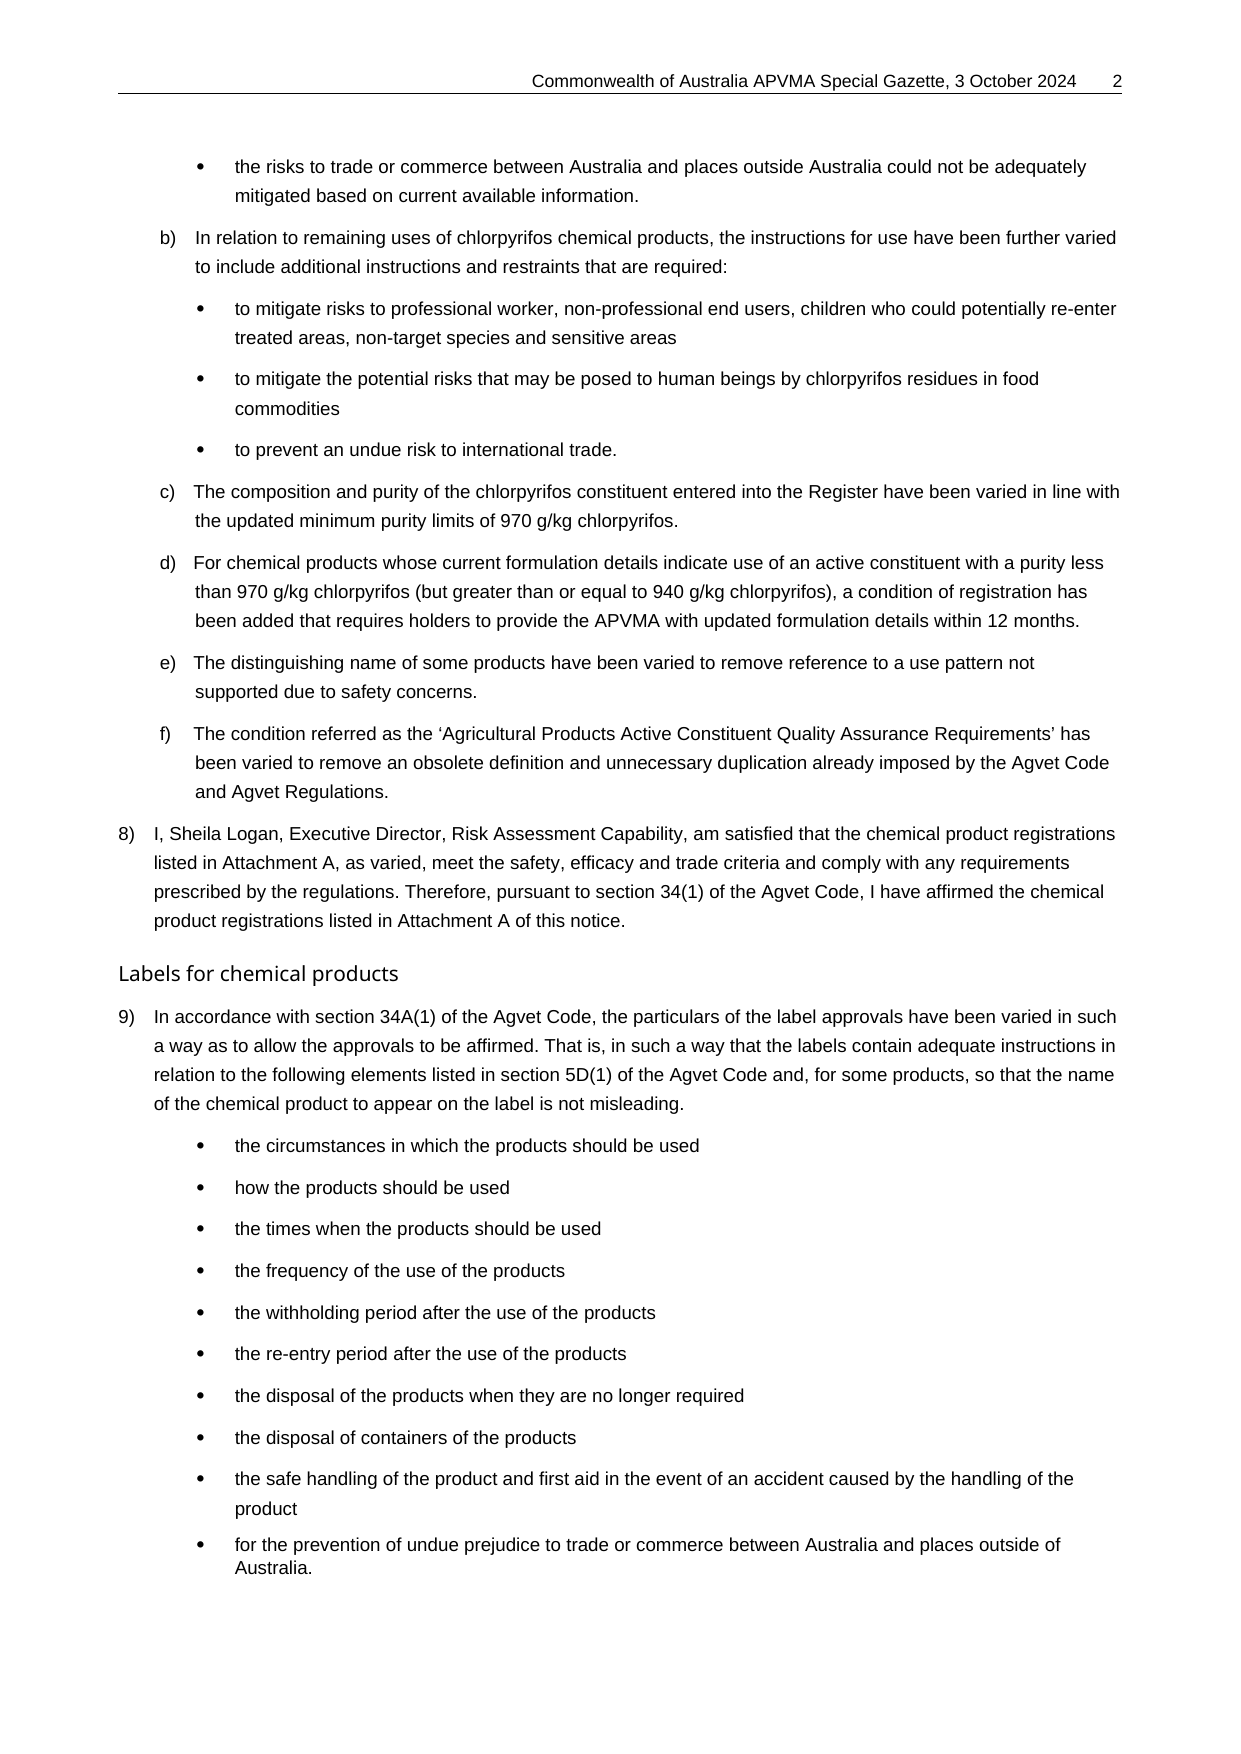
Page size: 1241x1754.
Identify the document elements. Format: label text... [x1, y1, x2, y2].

list the withholding period after the use of the products [197, 1296, 1122, 1325]
list The condition referred as the ‘Agricultural Products Active Constituent Quality Assurance Requirements’ has been varied to remove an obsolete definition and unnecessary duplication already imposed by the Agvet Code and Agvet Regulations. [159, 717, 1122, 804]
list In accordance with section 34A(1) of the Agvet Code, the particulars of the label approvals have been varied in such a way as to allow the approvals to be affirmed. That is, in such a way that the labels contain adequate instructions in relation to the following elements listed in section 5D(1) of the Agvet Code and, for some products, so that the name of the chemical product to appear on the label is not misleading. [118, 1000, 1122, 1117]
list the risks to trade or commerce between Australia and places outside Australia could not be adequately mitigated based on current available information. [197, 150, 1122, 208]
subtitle Labels for chemical products [118, 958, 1122, 987]
list the circumstances in which the products should be used [197, 1129, 1122, 1158]
list the disposal of containers of the products [197, 1421, 1122, 1450]
list to mitigate risks to professional worker, non-professional end users, children who could potentially re-enter treated areas, non-target species and sensitive areas [197, 292, 1122, 350]
list for the prevention of undue prejudice to trade or commerce between Australia and places outside of Australia. [197, 1533, 1122, 1578]
list In relation to remaining uses of chlorpyrifos chemical products, the instructions for use have been further varied to include additional instructions and restraints that are required: [159, 221, 1122, 279]
list to prevent an undue risk to international trade. [197, 433, 1122, 462]
list to mitigate the potential risks that may be posed to human beings by chlorpyrifos residues in food commodities [197, 362, 1122, 421]
list the safe handling of the product and first aid in the event of an accident caused by the handling of the product [197, 1462, 1122, 1521]
list the frequency of the use of the products [197, 1254, 1122, 1283]
list For chemical products whose current formulation details indicate use of an active constituent with a purity less than 970 g/kg chlorpyrifos (but greater than or equal to 940 g/kg chlorpyrifos), a condition of registration has been added that requires holders to provide the APVMA with updated formulation details within 12 months. [159, 546, 1122, 633]
list the disposal of the products when they are no longer required [197, 1379, 1122, 1408]
list The distinguishing name of some products have been varied to remove reference to a use pattern not supported due to safety concerns. [159, 646, 1122, 704]
list the times when the products should be used [197, 1212, 1122, 1242]
list I, Sheila Logan, Executive Director, Risk Assessment Capability, am satisfied that the chemical product registrations listed in Attachment A, as varied, meet the safety, efficacy and trade criteria and comply with any requirements prescribed by the regulations. Therefore, pursuant to section 34(1) of the Agvet Code, I have affirmed the chemical product registrations listed in Attachment A of this notice. [118, 817, 1122, 933]
list how the products should be used [197, 1171, 1122, 1200]
list the re-entry period after the use of the products [197, 1337, 1122, 1367]
list The composition and purity of the chlorpyrifos constituent entered into the Register have been varied in line with the updated minimum purity limits of 970 g/kg chlorpyrifos. [159, 475, 1122, 533]
